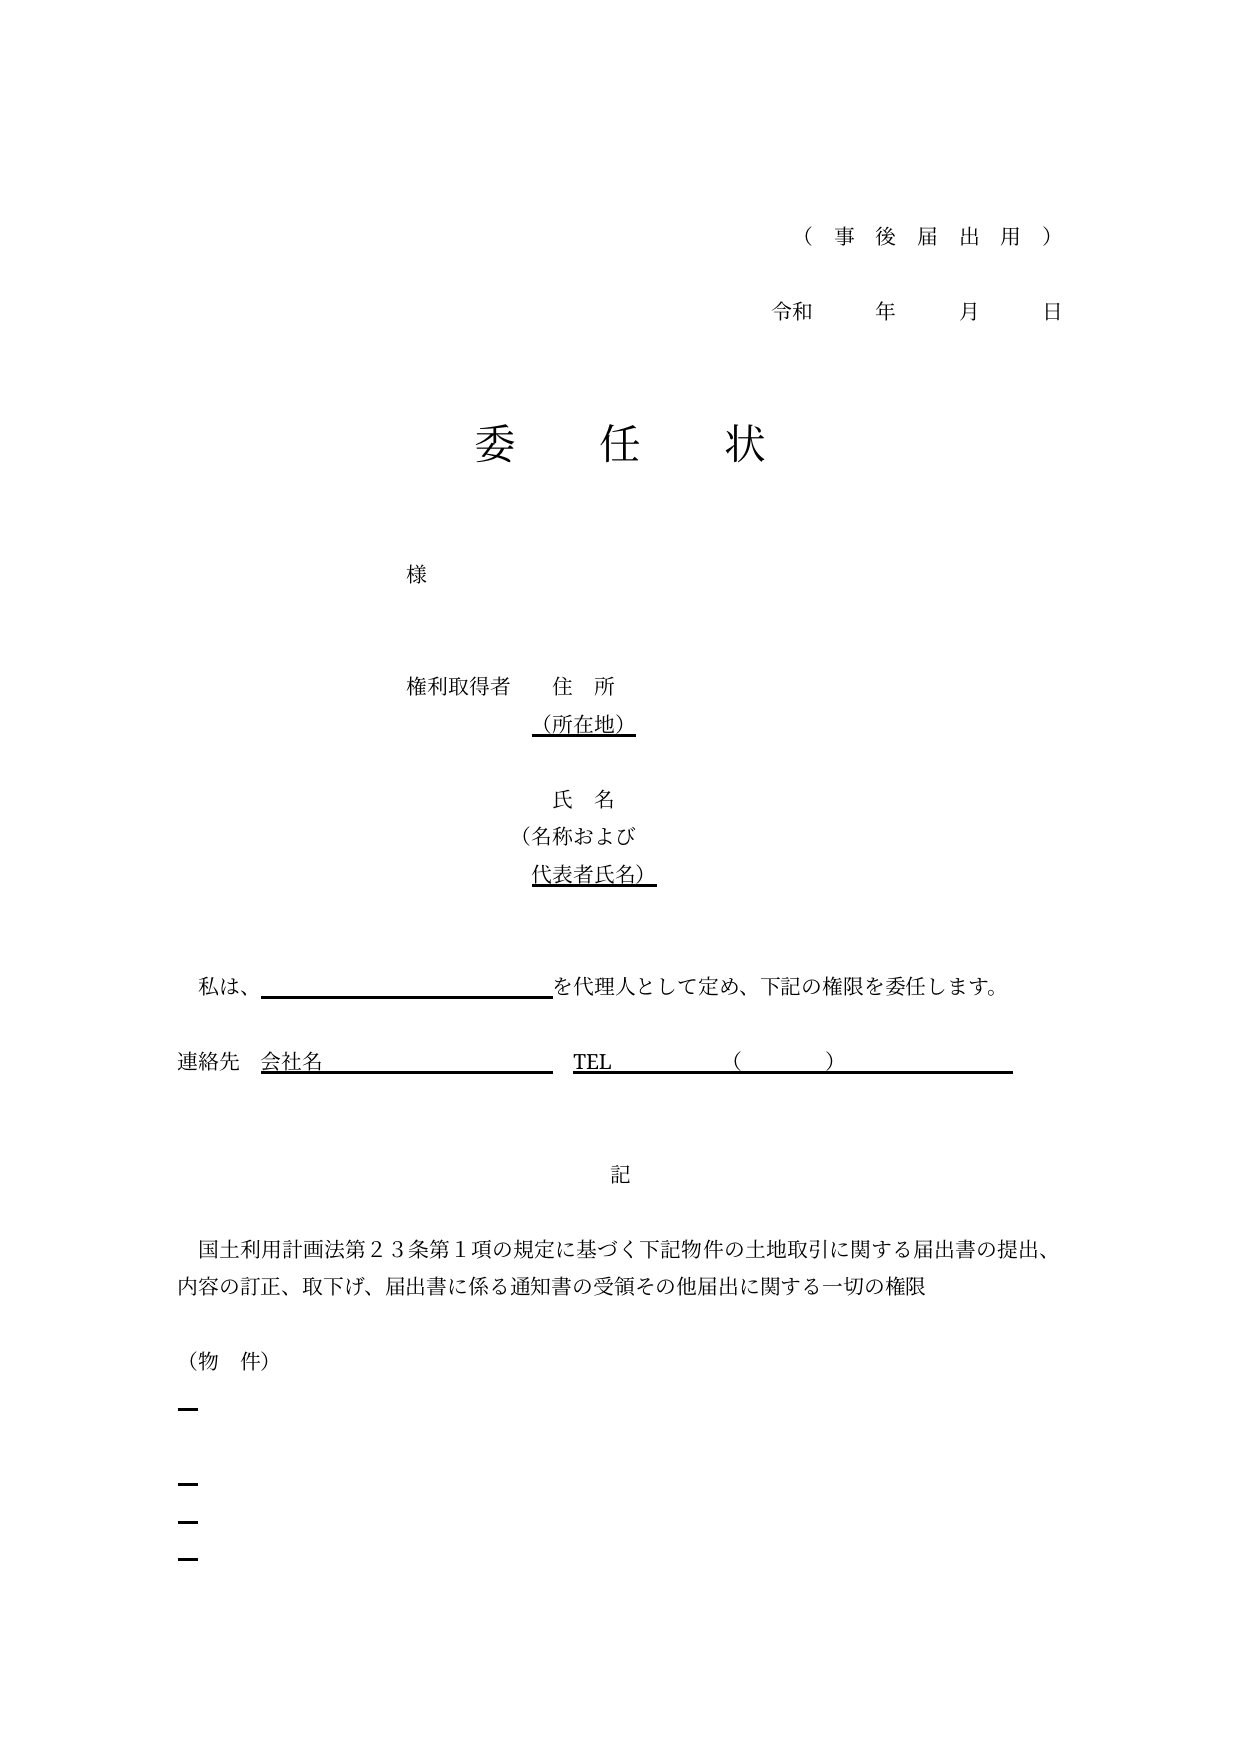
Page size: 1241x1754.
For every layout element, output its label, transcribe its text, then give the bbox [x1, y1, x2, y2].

text （所在地） [177, 704, 1063, 742]
text 権利取得者 住 所 [177, 667, 1063, 704]
text 私は、 を代理人として定め、下記の権限を委任します。 [177, 967, 1063, 1004]
text 様 [177, 554, 1063, 592]
text （名称および [177, 817, 1063, 854]
text 国土利用計画法第２３条第１項の規定に基づく下記物件の土地取引に関する届出書の提出、内容の訂正、取下げ、届出書に係る通知書の受領その他届出に関する一切の権限 [177, 1229, 1063, 1304]
text （ 事 後 届 出 用 ） [177, 217, 1063, 254]
text 委 任 状 [177, 404, 1063, 479]
text 連絡先 会社名 TEL （ ） [177, 1042, 1063, 1079]
text 代表者氏名） [177, 854, 1063, 892]
text 令和 年 月 日 [177, 292, 1063, 329]
text 氏 名 [177, 779, 1063, 817]
text 記 [177, 1154, 1063, 1192]
text （物 件） [177, 1342, 1063, 1379]
